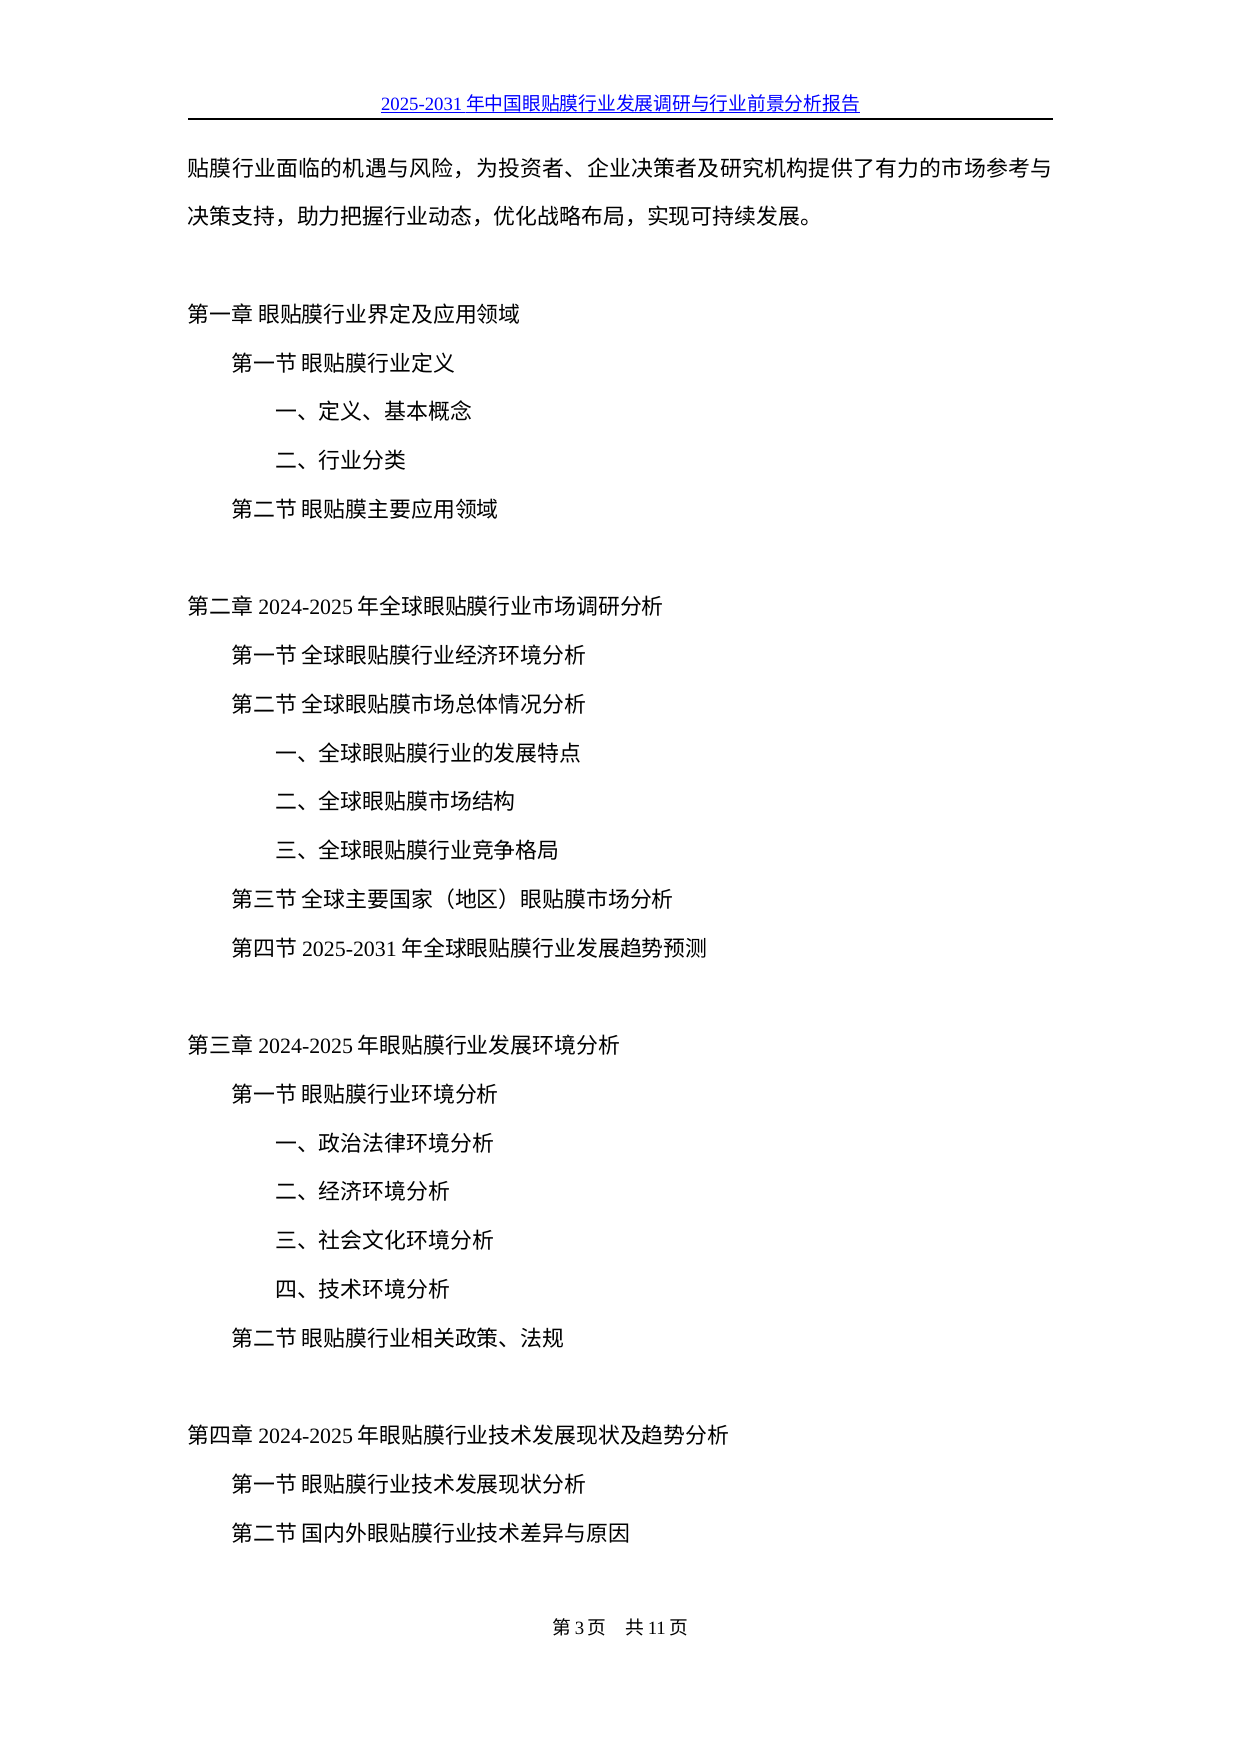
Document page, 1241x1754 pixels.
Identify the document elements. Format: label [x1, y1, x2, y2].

text [187, 150, 1053, 1548]
